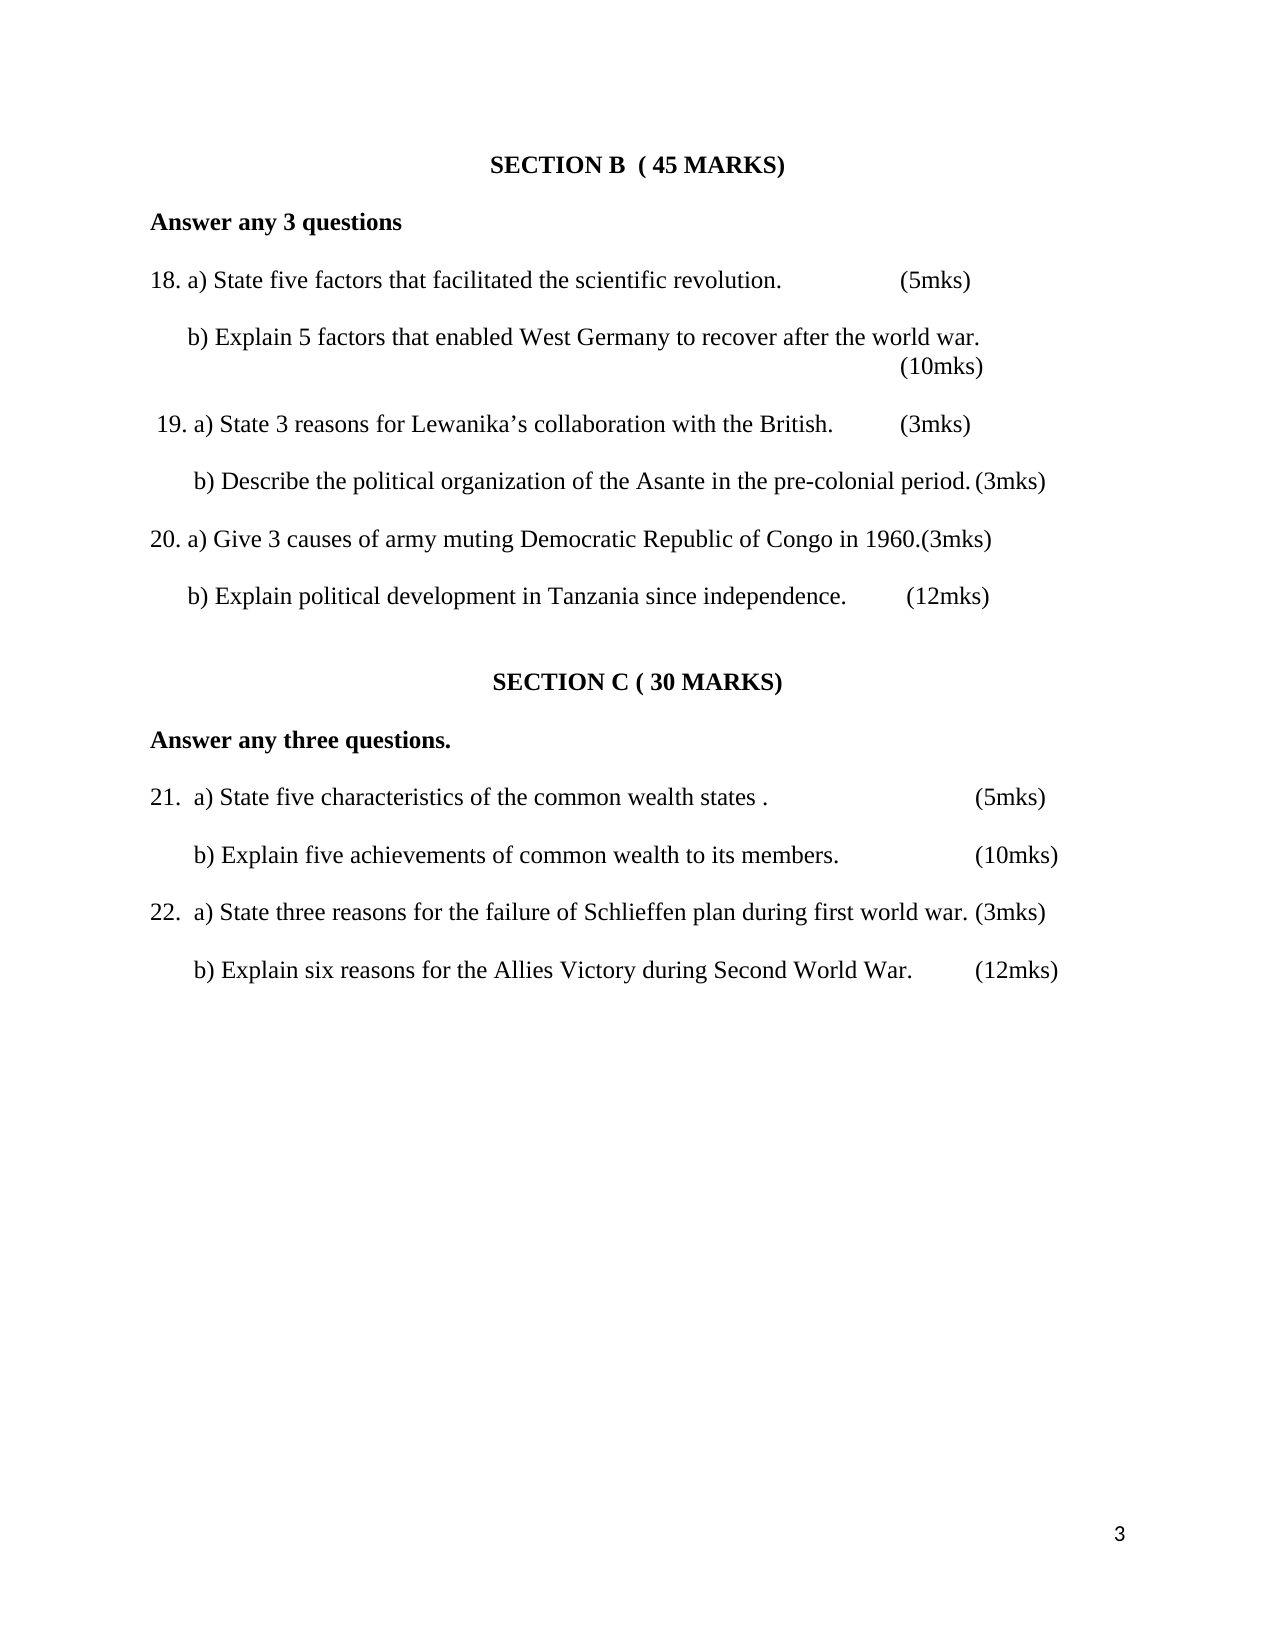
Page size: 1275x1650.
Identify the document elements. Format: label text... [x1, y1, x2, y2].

text b) Explain six reasons for the Allies Victory during Second World War. (12mks) [150, 955, 1125, 984]
text Answer any 3 questions [150, 207, 1125, 236]
list (10mks) [862, 351, 1125, 380]
list a) Give 3 causes of army muting Democratic Republic of Congo in 1960.(3mks) [150, 524, 1125, 552]
list a) State five factors that facilitated the scientific revolution. (5mks) [150, 265, 1125, 294]
text b) Explain political development in Tanzania since independence. (12mks) [150, 581, 1125, 610]
text SECTION C ( 30 MARKS) [150, 667, 1125, 696]
list b) Explain 5 factors that enabled West Germany to recover after the world war. [187, 322, 1125, 351]
text SECTION B ( 45 MARKS) [150, 150, 1125, 179]
text 22. a) State three reasons for the failure of Schlieffen plan during first world war. (3mks) [150, 897, 1125, 926]
text b) Describe the political organization of the Asante in the pre-colonial period. (3mks) [150, 466, 1125, 495]
text Answer any three questions. [150, 725, 1125, 754]
text 21. a) State five characteristics of the common wealth states . (5mks) [150, 782, 1125, 811]
text b) Explain five achievements of common wealth to its members. (10mks) [150, 840, 1125, 869]
text 19. a) State 3 reasons for Lewanika’s collaboration with the British. (3mks) [150, 409, 1125, 437]
